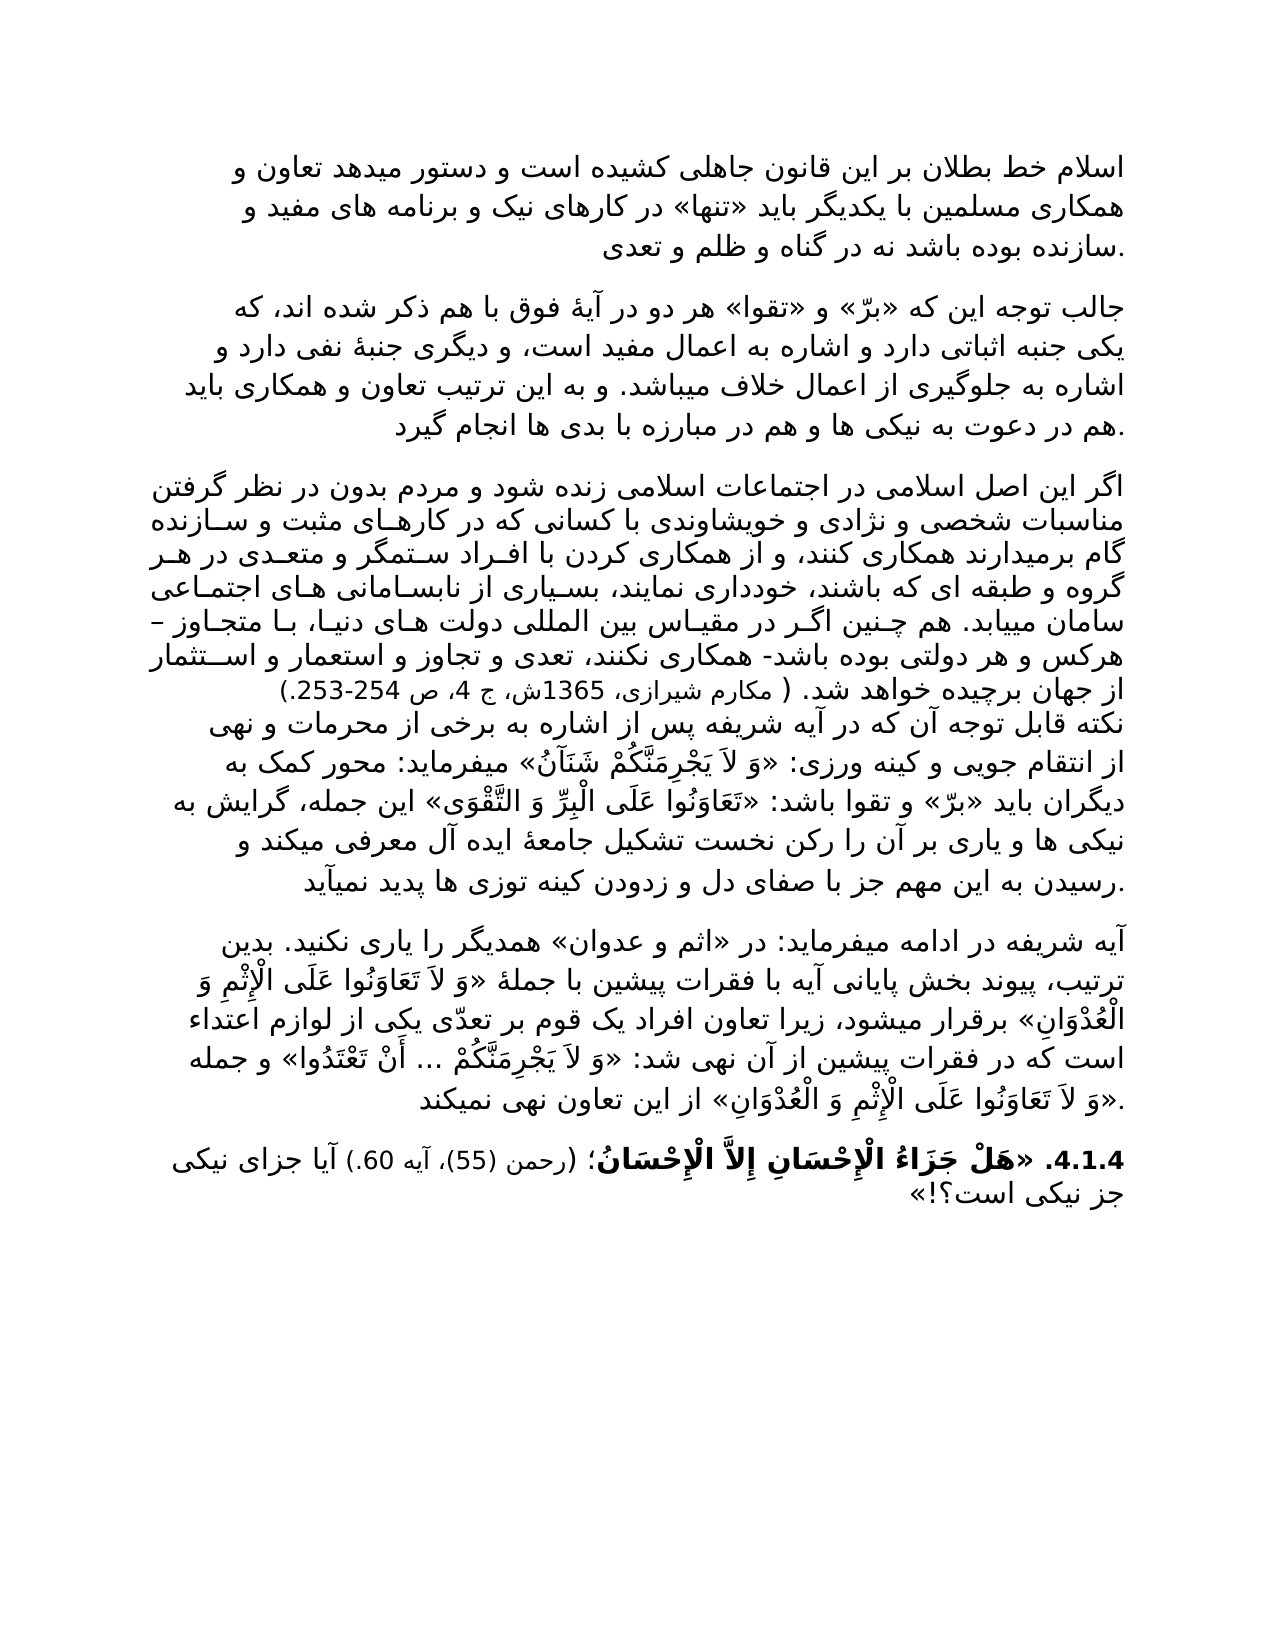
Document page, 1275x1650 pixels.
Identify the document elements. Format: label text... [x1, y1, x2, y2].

text آیه شریفه در ادامه میفرماید: در «اثم و عدوان» همدیگر را یاری نکنید. بدین ترتیب، پیوند بخش پایانی آیه با فقرات پیشین با جملۀ «وَ لاَ تَعَاوَنُوا عَلَى الْإِثْمِ وَ الْعُدْوَانِ» برقرار میشود، زیرا تعاون افراد یک قوم بر تعدّی یکی از لوازم اعتداء است که در فقرات پیشین از آن نهی شد: «وَ لاَ يَجْرِمَنَّکُمْ ... أَنْ تَعْتَدُوا» و جمله «وَ لاَ تَعَاوَنُوا عَلَى الْإِثْمِ وَ الْعُدْوَانِ» از این تعاون نهی نمیکند. [150, 924, 1125, 1116]
text اسلام خط بطلان بر این قانون جاهلی کشیده است و دستور میدهد تعاون و همکاری مسلمین با یکدیگر باید «تنها» در کارهای نیک و برنامه های مفید و سازنده بوده باشد نه در گناه و ظلم و تعدی. [150, 150, 1125, 264]
text اگر این اصل اسلامی در اجتماعات اسلامی زنده شود و مردم بدون در نظر گرفتن مناسبات شخصی و نژادی و خویشاوندی با کسانی که در کارهای مثبت و سازنده گام برمیدارند همکاری کنند، و از همکاری کردن با افراد ستمگر و متعدی در هر گروه و طبقه ای که باشند، خودداری نمایند، بسیاری از نابسامانی های اجتماعی سامان مییابد. هم چنین اگر در مقیاس بین المللی دولت های دنیا، با متجاوز –هرکس و هر دولتی بوده باشد- همکاری نکنند، تعدی و تجاوز و استعمار و استثمار از جهان برچیده خواهد شد. ( مکارم شیرازی، 1365ش، ج 4، ص 254-253.) [150, 469, 1125, 707]
text نکته قابل توجه آن که در آیه شریفه پس از اشاره به برخی از محرمات و نهی از انتقام جویی و کینه ورزی: «وَ لاَ يَجْرِمَنَّکُمْ شَنَآنُ» میفرماید: محور کمک به دیگران باید «برّ» و تقوا باشد: «تَعَاوَنُوا عَلَى الْبِرِّ وَ التَّقْوَى» این جمله، گرایش به نیکی ها و یاری بر آن را رکن نخست تشکیل جامعۀ ایده آل معرفی میکند و رسیدن به این مهم جز با صفای دل و زدودن کینه توزی ها پدید نمیآید. [150, 707, 1125, 898]
text 4.1.4. «هَلْ جَزَاءُ الْإِحْسَانِ إِلاَّ الْإِحْسَانُ؛‌ (رحمن (55)، آیه 60.) آیا جزای نیکی جز نیکی است؟!» [150, 1142, 1125, 1210]
text جالب توجه این که «برّ» و «تقوا» هر دو در آیۀ فوق با هم ذکر شده اند، که یکی جنبه اثباتی دارد و اشاره به اعمال مفید است، و دیگری جنبۀ نفی دارد و اشاره به جلوگیری از اعمال خلاف میباشد. و به این ترتیب تعاون و همکاری باید هم در دعوت به نیکی ها و هم در مبارزه با بدی ها انجام گیرد. [150, 290, 1125, 443]
